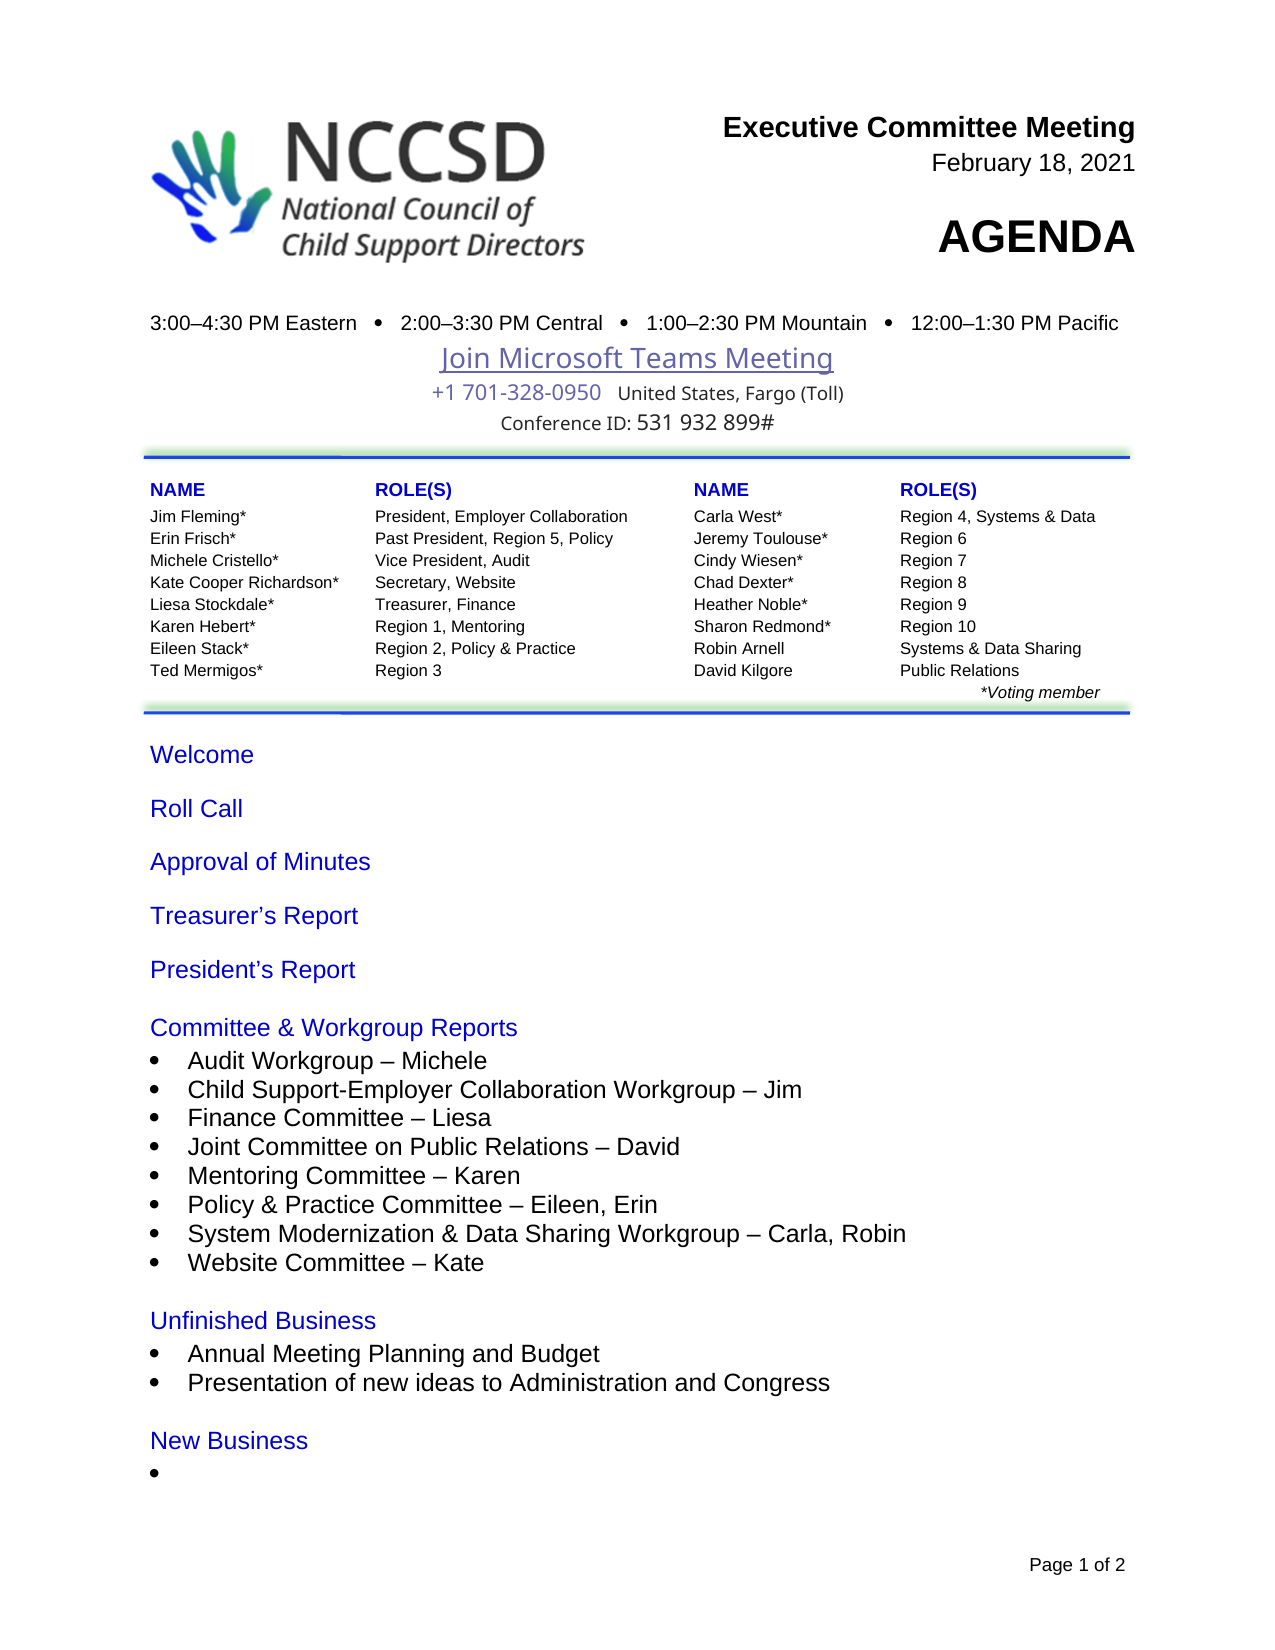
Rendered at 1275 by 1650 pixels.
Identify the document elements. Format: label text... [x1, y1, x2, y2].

text Welcome [150, 740, 1125, 768]
list Mentoring Committee – Karen [150, 1161, 1125, 1190]
text Unfinished Business [150, 1306, 1125, 1334]
text Ted Mermigos* Region 3 David Kilgore Public Relations [150, 660, 1125, 679]
text *Voting member [150, 682, 1125, 701]
text Karen Hebert* Region 1, Mentoring Sharon Redmond* Region 10 [150, 616, 1125, 636]
text Conference ID: 531 932 899# [150, 407, 1125, 437]
text Kate Cooper Richardson* Secretary, Website Chad Dexter* Region 8 [150, 572, 1125, 592]
text Eileen Stack* Region 2, Policy & Practice Robin Arnell Systems & Data Sharing [150, 638, 1125, 658]
text Erin Frisch* Past President, Region 5, Policy Jeremy Toulouse* Region 6 [150, 528, 1125, 548]
list Annual Meeting Planning and Budget [150, 1339, 1125, 1368]
text New Business [150, 1426, 1125, 1454]
text Jim Fleming* President, Employer Collaboration Carla West* Region 4, Systems & Data [150, 507, 1125, 526]
text Michele Cristello* Vice President, Audit Cindy Wiesen* Region 7 [150, 551, 1125, 570]
text President’s Report [150, 955, 1125, 983]
list Presentation of new ideas to Administration and Congress [150, 1368, 1125, 1396]
list System Modernization & Data Sharing Workgroup – Carla, Robin [150, 1219, 1125, 1248]
text NAME ROLE(S) NAME ROLE(S) [150, 479, 1125, 500]
text Treasurer’s Report [150, 901, 1125, 930]
list Child Support-Employer Collaboration Workgroup – Jim [150, 1074, 1125, 1103]
text Join Microsoft Teams Meeting [150, 339, 1125, 377]
list Audit Workgroup – Michele [150, 1046, 1125, 1074]
list Finance Committee – Liesa [150, 1103, 1125, 1132]
list Joint Committee on Public Relations – David [150, 1132, 1125, 1161]
text Committee & Workgroup Reports [150, 1013, 1125, 1041]
text Liesa Stockdale* Treasurer, Finance Heather Noble* Region 9 [150, 594, 1125, 614]
text Roll Call [150, 793, 1125, 822]
text +1 701-328-0950 United States, Fargo (Toll) [150, 377, 1125, 407]
text Approval of Minutes [150, 847, 1125, 876]
list Policy & Practice Committee – Eileen, Erin [150, 1190, 1125, 1219]
list Website Committee – Kate [150, 1248, 1125, 1277]
picture [150, 84, 594, 283]
text 3:00–4:30 PM Eastern 2:00–3:30 PM Central 1:00–2:30 PM Mountain 12:00–1:30 PM Pacific [150, 311, 1125, 335]
